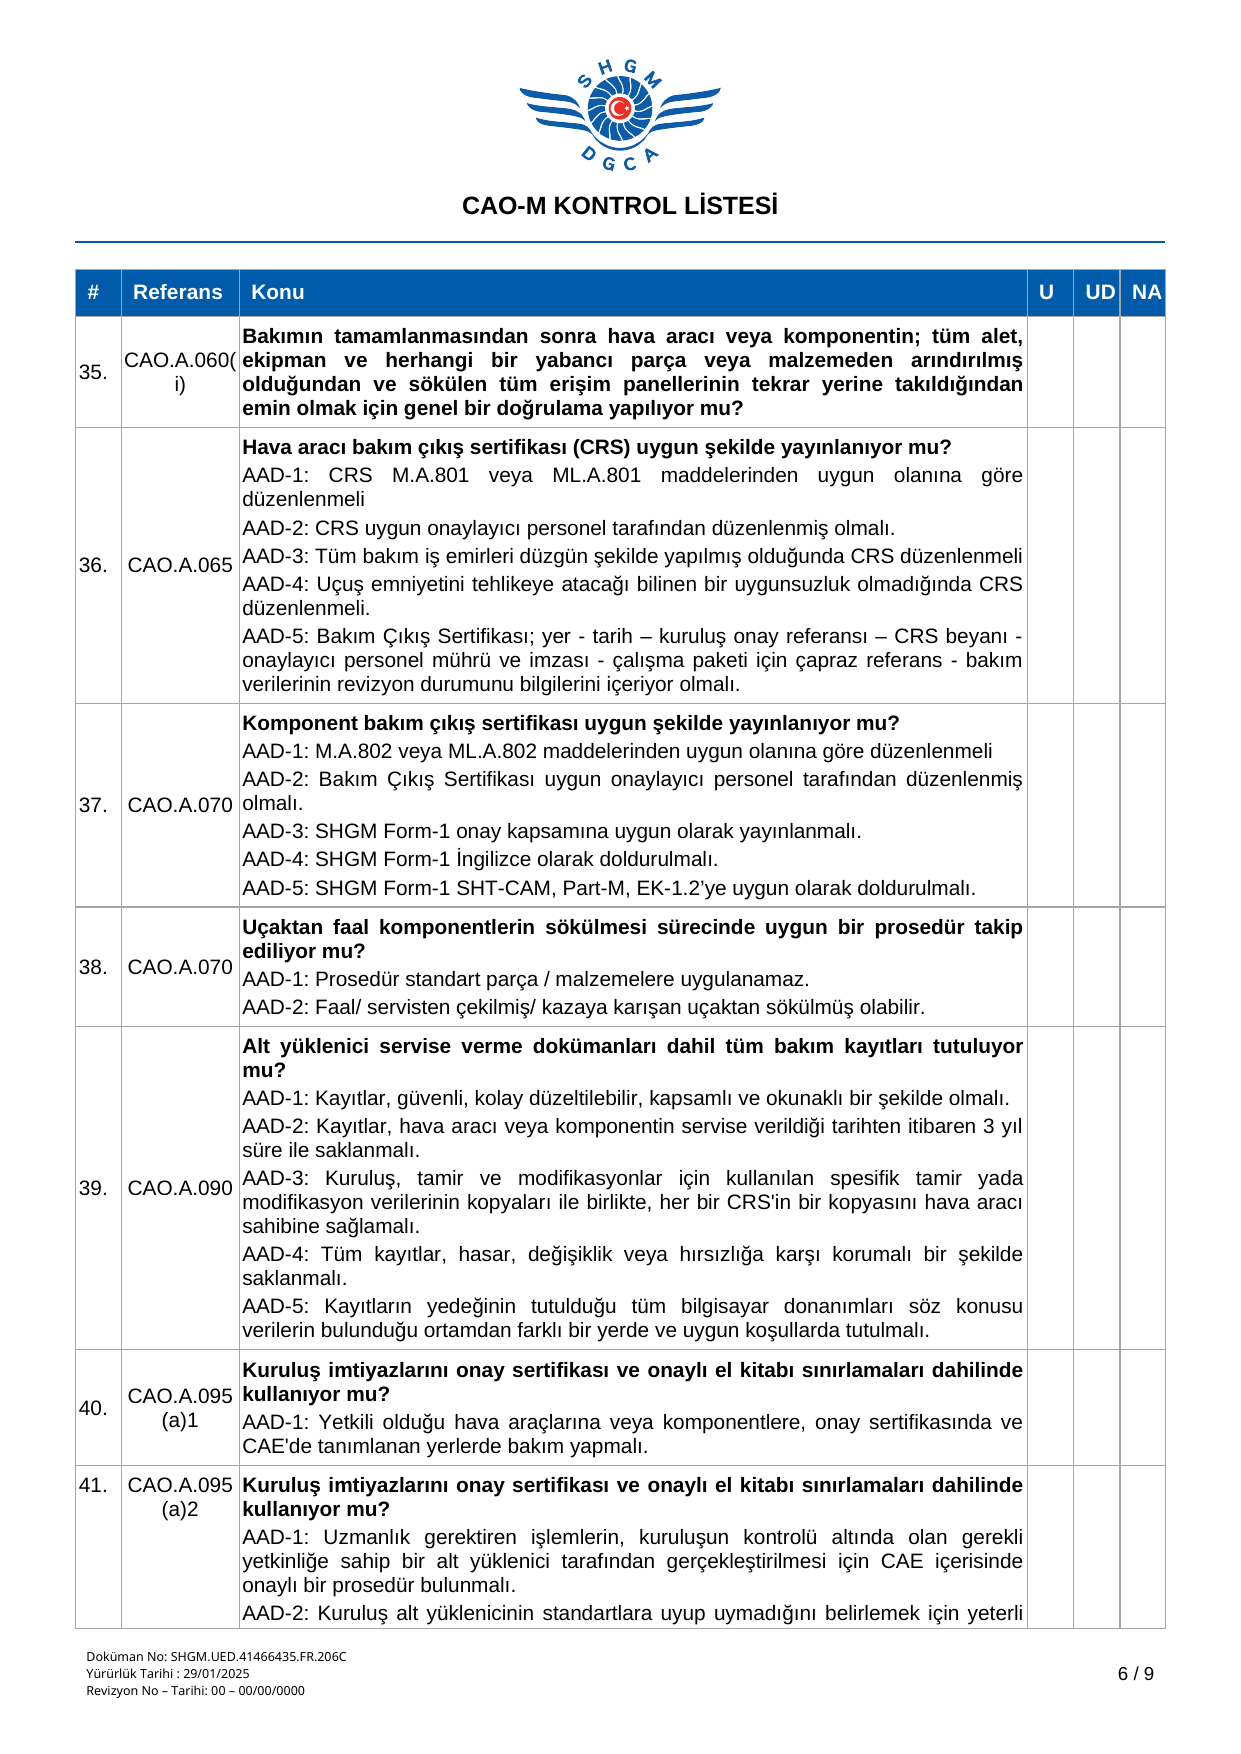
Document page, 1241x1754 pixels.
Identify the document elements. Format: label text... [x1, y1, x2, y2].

table_cell [1028, 1350, 1073, 1464]
table_cell CAO.A.065 [122, 428, 239, 703]
table_cell CAO.A.090 [122, 1027, 239, 1349]
table_cell [76, 428, 121, 703]
table_cell Bakımın tamamlanmasından sonra hava aracı veya komponentin; tüm alet, ekipman ve herhangi bir yabancı parça veya malzemeden arındırılmış olduğundan ve sökülen tüm erişim panellerinin tekrar yerine takıldığından emin olmak için genel bir doğrulama yapılıyor mu? [240, 317, 1027, 427]
table_header NA [1121, 270, 1165, 316]
table_header U [1028, 270, 1073, 316]
table_cell [1074, 1466, 1119, 1628]
table_cell [76, 1466, 121, 1628]
table_cell [76, 317, 121, 427]
table_cell [1028, 428, 1073, 703]
table_cell [1074, 1027, 1119, 1349]
table_cell Alt yüklenici servise verme dokümanları dahil tüm bakım kayıtları tutuluyor mu? AAD-1: Kayıtlar, güvenli, kolay düzeltilebilir, kapsamlı ve okunaklı bir şekilde olmalı. AAD-2: Kayıtlar, hava aracı veya komponentin servise verildiği tarihten itibaren 3 yıl süre ile saklanmalı. AAD-3: Kuruluş, tamir ve modifikasyonlar için kullanılan spesifik tamir yada modifikasyon verilerinin kopyaları ile birlikte, her bir CRS'in bir kopyasını hava aracı sahibine sağlamalı. AAD-4: Tüm kayıtlar, hasar, değişiklik veya hırsızlığa karşı korumalı bir şekilde saklanmalı. AAD-5: Kayıtların yedeğinin tutulduğu tüm bilgisayar donanımları söz konusu verilerin bulunduğu ortamdan farklı bir yerde ve uygun koşullarda tutulmalı. [240, 1027, 1027, 1349]
table_cell Komponent bakım çıkış sertifikası uygun şekilde yayınlanıyor mu? AAD-1: M.A.802 veya ML.A.802 maddelerinden uygun olanına göre düzenlenmeli AAD-2: Bakım Çıkış Sertifikası uygun onaylayıcı personel tarafından düzenlenmiş olmalı. AAD-3: SHGM Form-1 onay kapsamına uygun olarak yayınlanmalı. AAD-4: SHGM Form-1 İngilizce olarak doldurulmalı. AAD-5: SHGM Form-1 SHT-CAM, Part-M, EK-1.2’ye uygun olarak doldurulmalı. [240, 704, 1027, 906]
table_cell [1028, 317, 1073, 427]
table_cell [76, 1350, 121, 1464]
table_cell CAO.A.070 [122, 704, 239, 906]
table_cell [1028, 1466, 1073, 1628]
table_cell [76, 1027, 121, 1349]
table_cell CAO.A.095 (a)2 [122, 1466, 239, 1628]
table_cell [1121, 704, 1165, 906]
table_cell [1074, 704, 1119, 906]
table_header Konu [240, 270, 1027, 316]
table_cell [1074, 428, 1119, 703]
table_cell Uçaktan faal komponentlerin sökülmesi sürecinde uygun bir prosedür takip ediliyor mu? AAD-1: Prosedür standart parça / malzemelere uygulanamaz. AAD-2: Faal/ servisten çekilmiş/ kazaya karışan uçaktan sökülmüş olabilir. [240, 908, 1027, 1026]
picture [519, 59, 721, 171]
table_cell [1121, 1466, 1165, 1628]
table_cell [1028, 1027, 1073, 1349]
table_cell [1121, 1350, 1165, 1464]
table_cell [1121, 317, 1165, 427]
table_cell [1028, 908, 1073, 1026]
table_cell [76, 908, 121, 1026]
table_cell [1121, 1027, 1165, 1349]
table_header UD [1074, 270, 1119, 316]
table_header Referans [122, 270, 239, 316]
table_cell CAO.A.060(i) [122, 317, 239, 427]
table_cell Hava aracı bakım çıkış sertifikası (CRS) uygun şekilde yayınlanıyor mu? AAD-1: CRS M.A.801 veya ML.A.801 maddelerinden uygun olanına göre düzenlenmeli AAD-2: CRS uygun onaylayıcı personel tarafından düzenlenmiş olmalı. AAD-3: Tüm bakım iş emirleri düzgün şekilde yapılmış olduğunda CRS düzenlenmeli AAD-4: Uçuş emniyetini tehlikeye atacağı bilinen bir uygunsuzluk olmadığında CRS düzenlenmeli. AAD-5: Bakım Çıkış Sertifikası; yer - tarih – kuruluş onay referansı – CRS beyanı - onaylayıcı personel mührü ve imzası - çalışma paketi için çapraz referans - bakım verilerinin revizyon durumunu bilgilerini içeriyor olmalı. [240, 428, 1027, 703]
table_cell Kuruluş imtiyazlarını onay sertifikası ve onaylı el kitabı sınırlamaları dahilinde kullanıyor mu? AAD-1: Yetkili olduğu hava araçlarına veya komponentlere, onay sertifikasında ve CAE'de tanımlanan yerlerde bakım yapmalı. [240, 1350, 1027, 1464]
table_cell [1121, 908, 1165, 1026]
table_cell [1074, 317, 1119, 427]
table_cell CAO.A.095 (a)1 [122, 1350, 239, 1464]
table_header # [76, 270, 121, 316]
table_cell [1028, 704, 1073, 906]
table_cell [1074, 908, 1119, 1026]
table_cell [76, 704, 121, 906]
table_cell [1074, 1350, 1119, 1464]
table_cell CAO.A.070 [122, 908, 239, 1026]
table_cell [1121, 428, 1165, 703]
